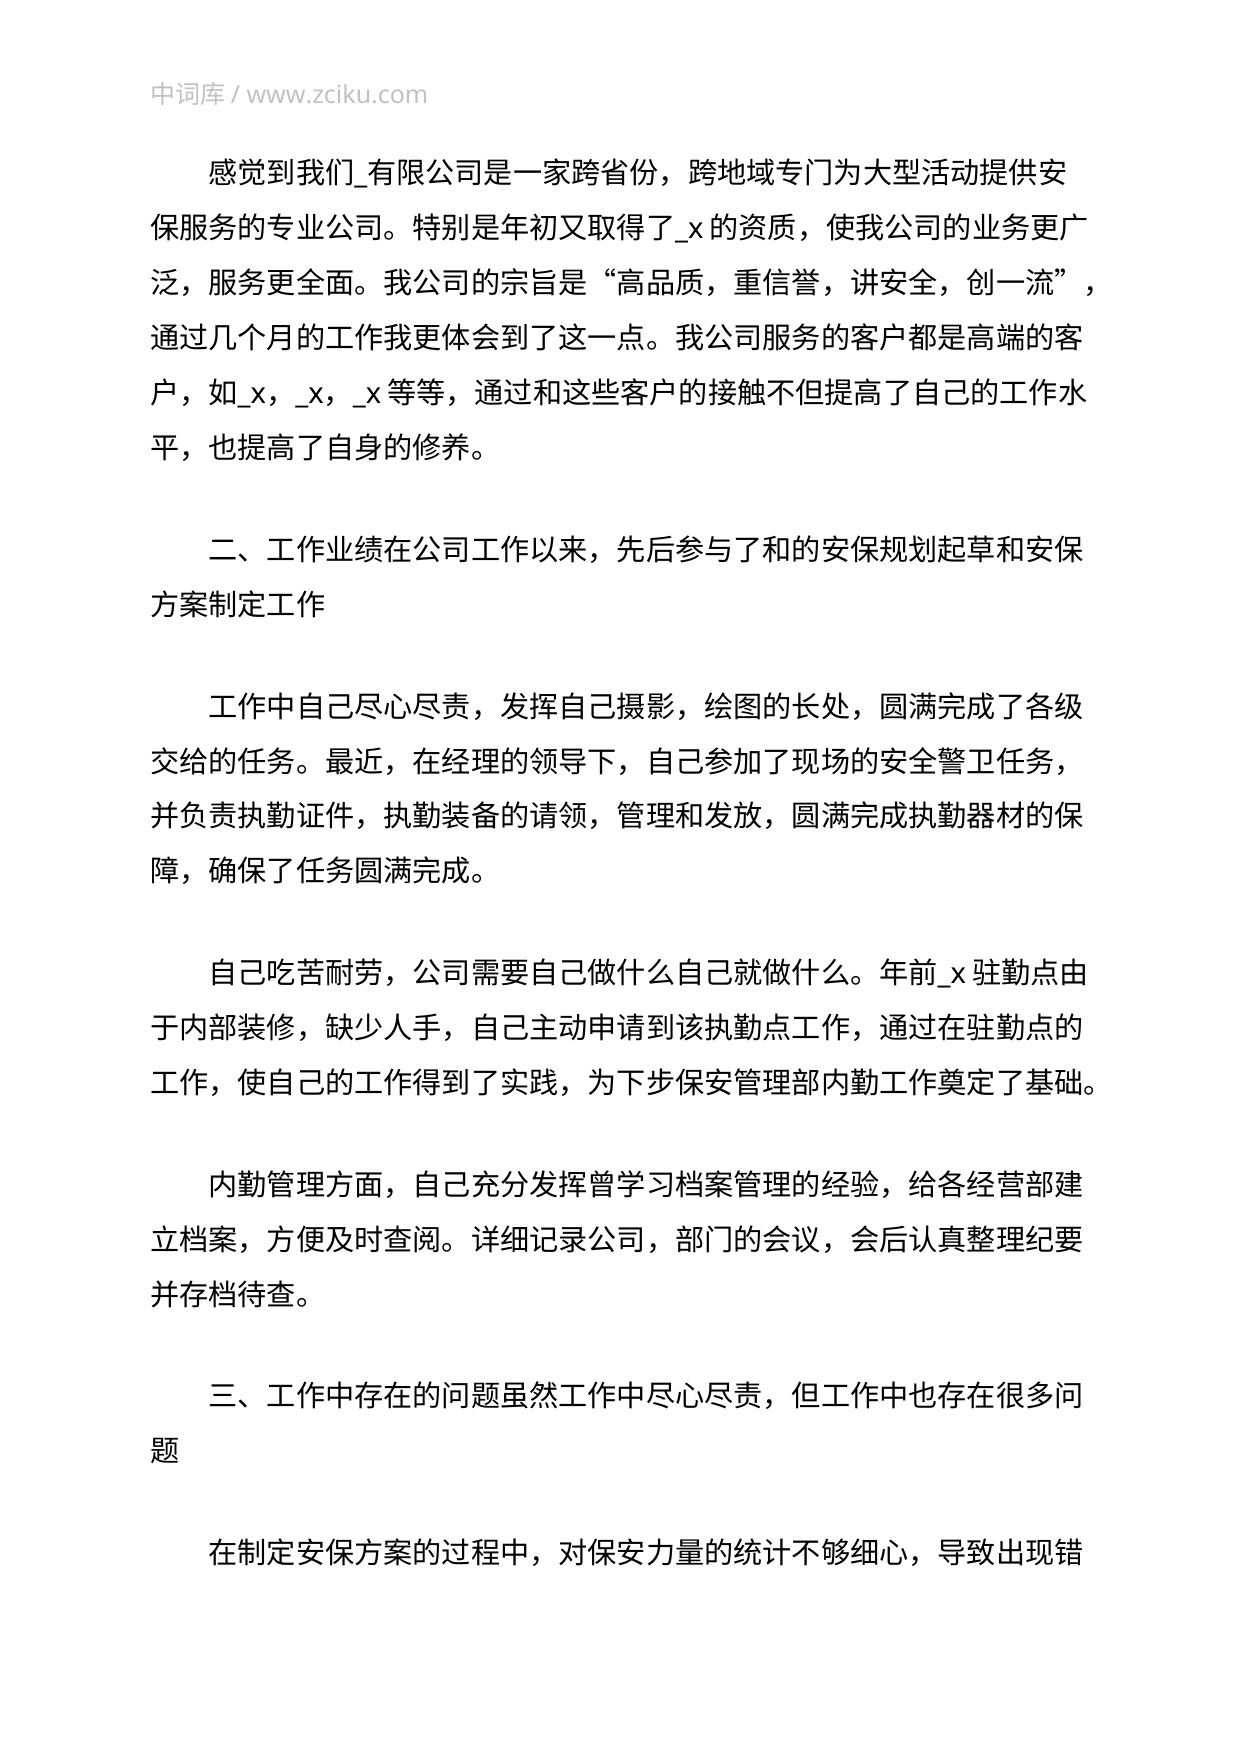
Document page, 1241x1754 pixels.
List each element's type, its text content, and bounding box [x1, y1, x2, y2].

text 三、工作中存在的问题虽然工作中尽心尽责，但工作中也存在很多问题 [150, 1373, 1090, 1470]
text 内勤管理方面，自己充分发挥曾学习档案管理的经验，给各经营部建立档案，方便及时查阅。详细记录公司，部门的会议，会后认真整理纪要并存档待查。 [150, 1161, 1090, 1313]
text 工作中自己尽心尽责，发挥自己摄影，绘图的长处，圆满完成了各级交给的任务。最近，在经理的领导下，自己参加了现场的安全警卫任务，并负责执勤证件，执勤装备的请领，管理和发放，圆满完成执勤器材的保障，确保了任务圆满完成。 [150, 683, 1090, 890]
text 二、工作业绩在公司工作以来，先后参与了和的安保规划起草和安保方案制定工作 [150, 527, 1090, 624]
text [150, 1529, 1090, 1572]
text 感觉到我们_有限公司是一家跨省份，跨地域专门为大型活动提供安保服务的专业公司。特别是年初又取得了_x的资质，使我公司的业务更广泛，服务更全面。我公司的宗旨是“高品质，重信誉，讲安全，创一流”，通过几个月的工作我更体会到了这一点。我公司服务的客户都是高端的客户，如_x，_x，_x等等，通过和这些客户的接触不但提高了自己的工作水平，也提高了自身的修养。 [150, 150, 1090, 467]
text 自己吃苦耐劳，公司需要自己做什么自己就做什么。年前_x驻勤点由于内部装修，缺少人手，自己主动申请到该执勤点工作，通过在驻勤点的工作，使自己的工作得到了实践，为下步保安管理部内勤工作奠定了基础。 [150, 950, 1090, 1102]
